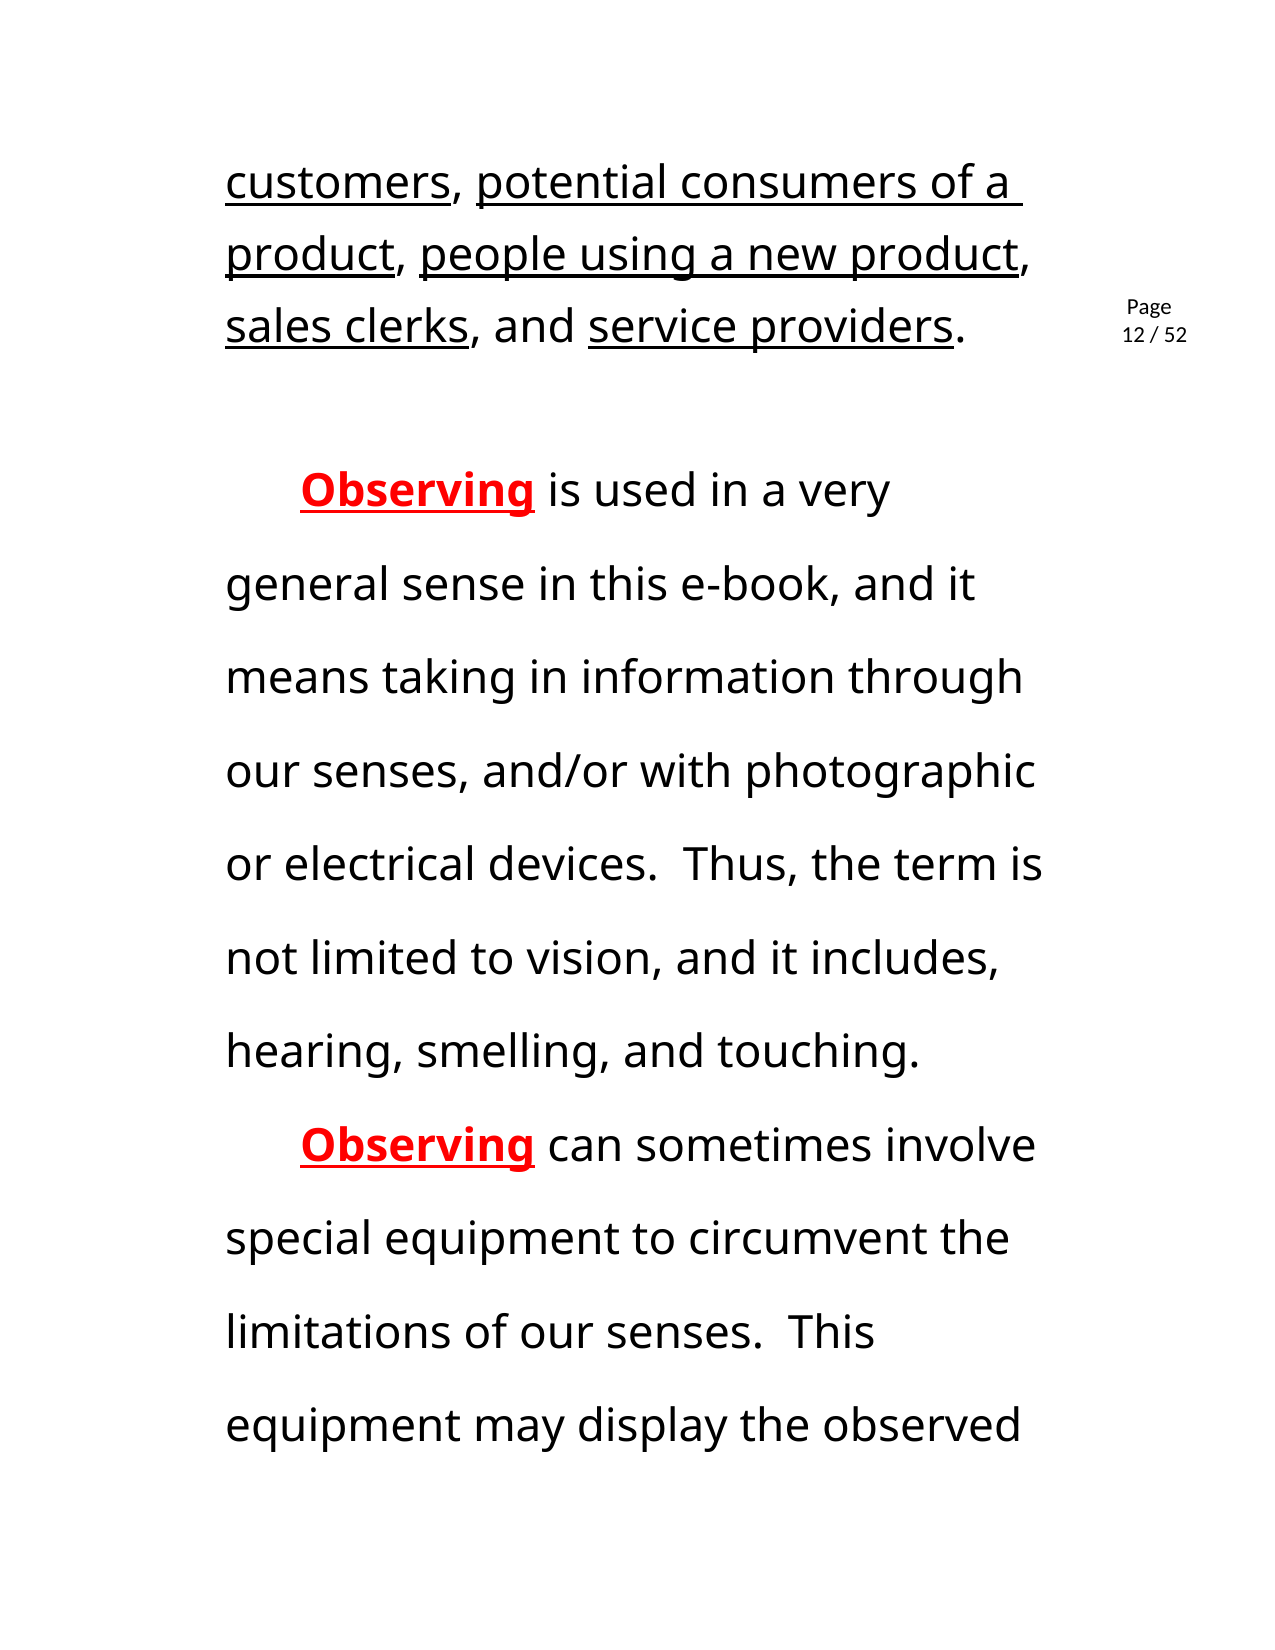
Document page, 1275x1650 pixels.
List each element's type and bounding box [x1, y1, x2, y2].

text [225, 457, 1050, 1455]
list [187, 150, 1050, 356]
